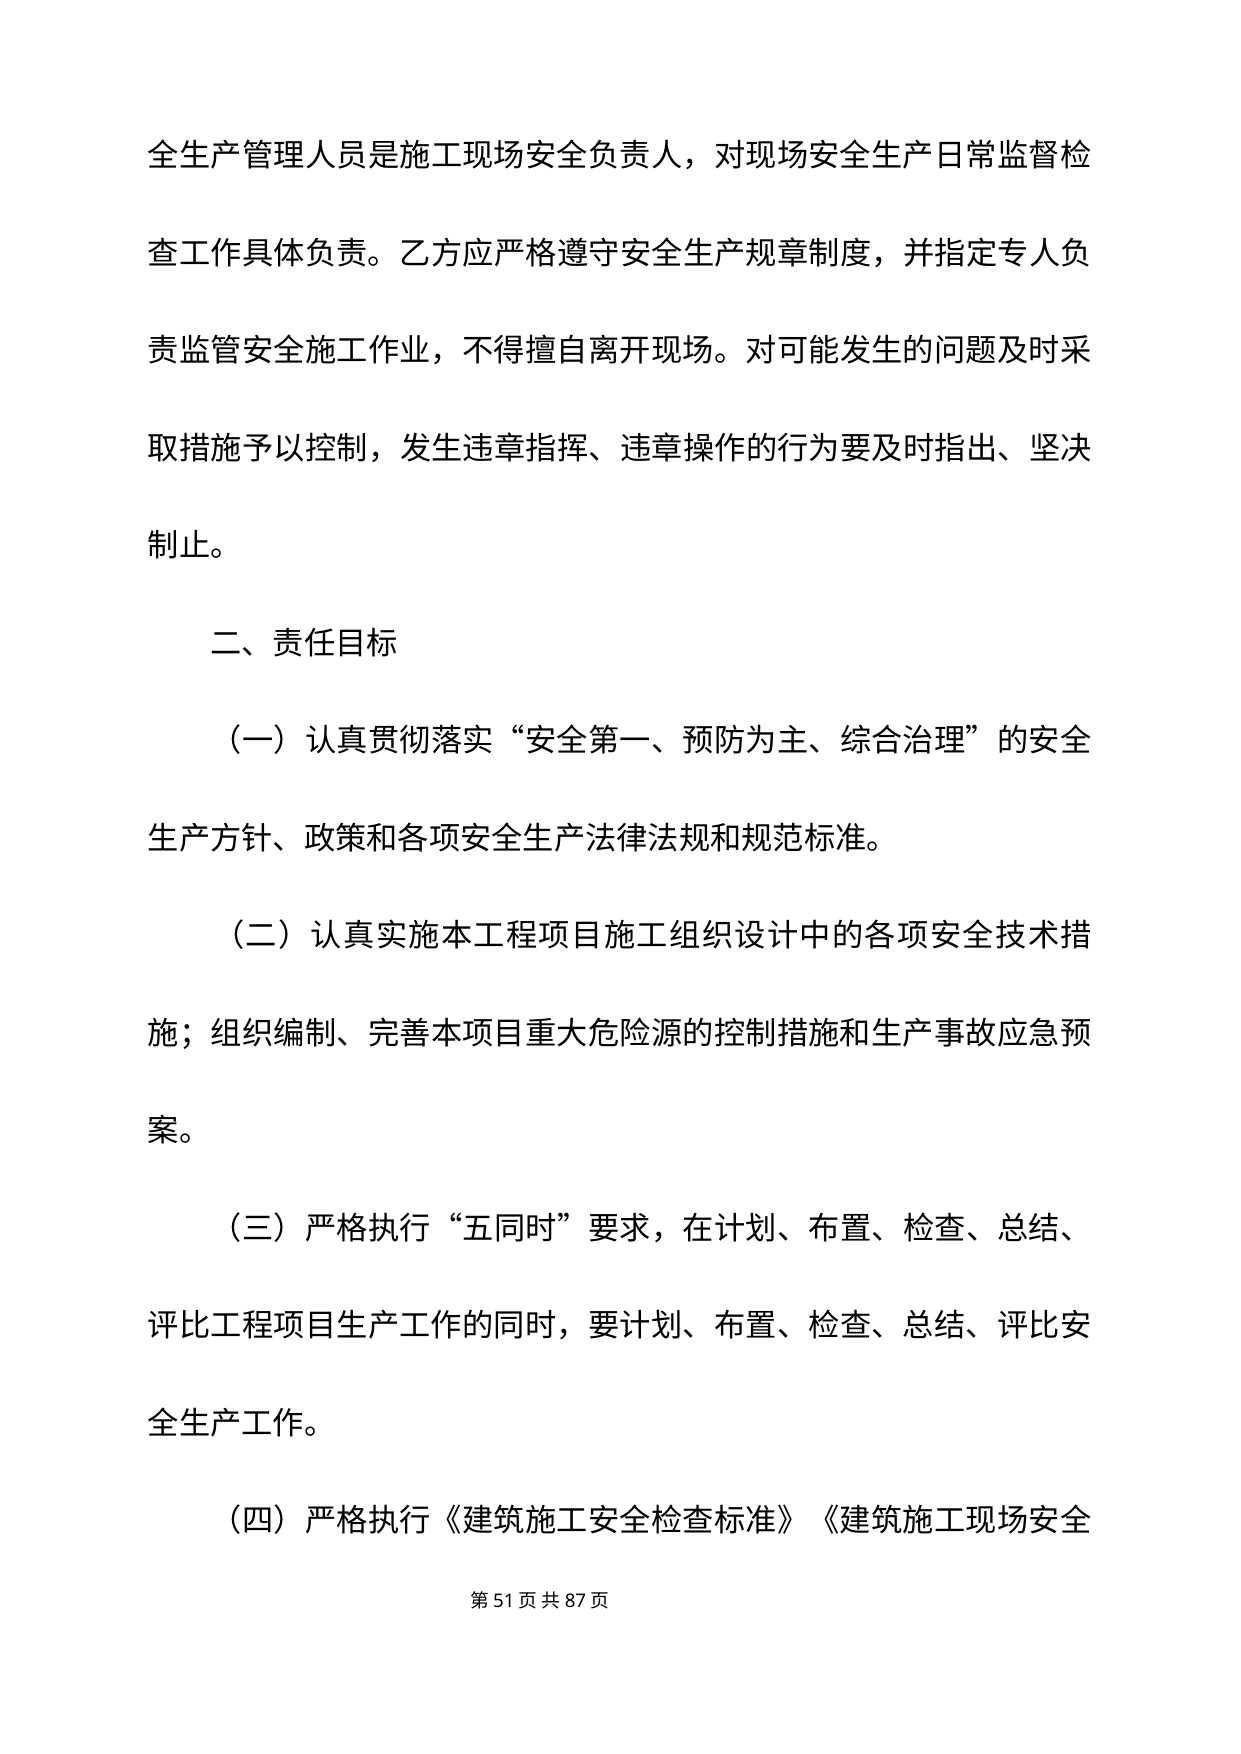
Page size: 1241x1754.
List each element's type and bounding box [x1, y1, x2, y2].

text [148, 121, 1093, 1551]
